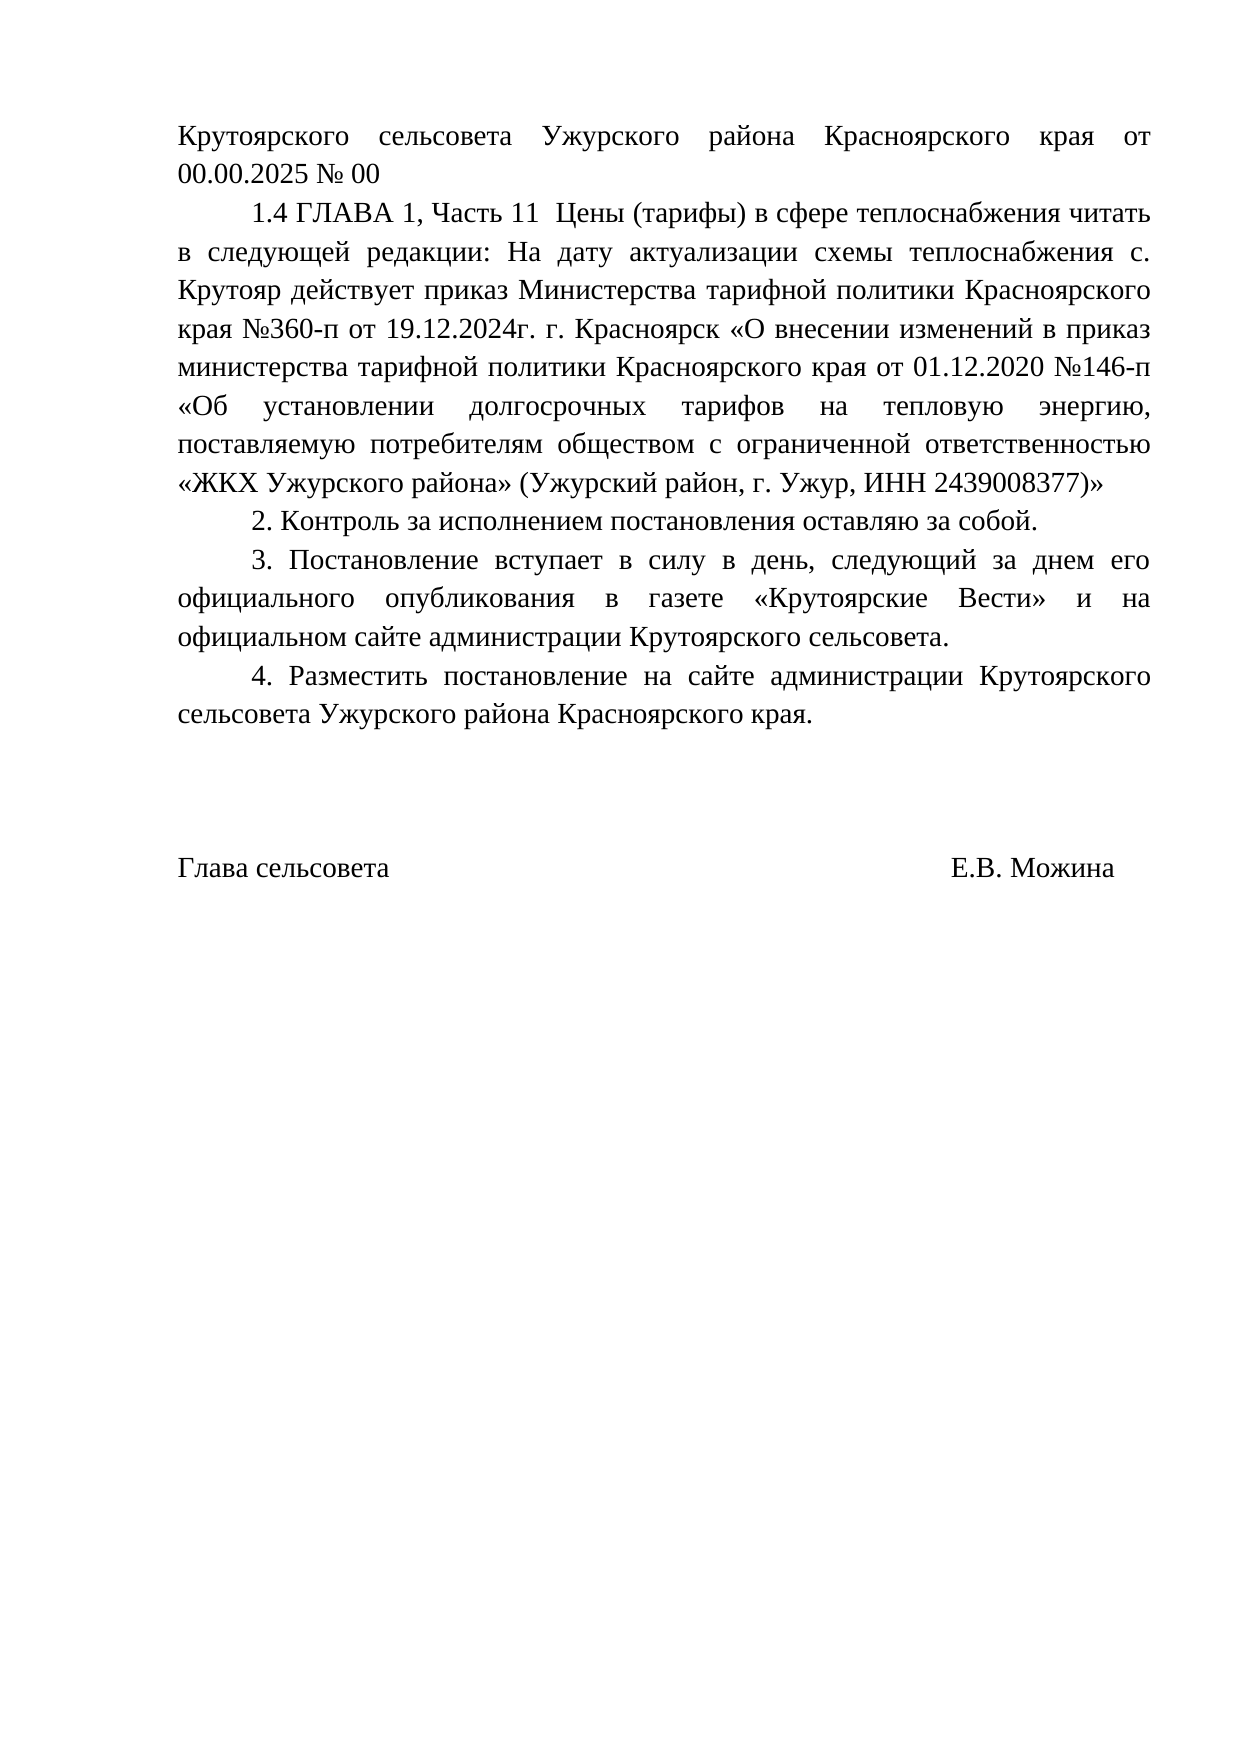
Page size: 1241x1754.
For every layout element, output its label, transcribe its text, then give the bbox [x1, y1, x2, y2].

text 4. Разместить постановление на сайте администрации Крутоярского сельсовета Ужурского района Красноярского края. [177, 658, 1152, 730]
text 1.4 ГЛАВА 1, Часть 11 Цены (тарифы) в сфере теплоснабжения читать в следующей редакции: На дату актуализации схемы теплоснабжения с. Крутояр действует приказ Министерства тарифной политики Красноярского края №360-п от 19.12.2024г. г. Красноярск «О внесении изменений в приказ министерства тарифной политики Красноярского края от 01.12.2020 №146-п «Об установлении долгосрочных тарифов на тепловую энергию, поставляемую потребителям обществом с ограниченной ответственностью «ЖКХ Ужурского района» (Ужурский район, г. Ужур, ИНН 2439008377)» [177, 195, 1152, 498]
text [177, 118, 1152, 190]
text 3. Постановление вступает в силу в день, следующий за днем его официального опубликования в газете «Крутоярские Вести» и на официальном сайте администрации Крутоярского сельсовета. [177, 542, 1152, 653]
text Глава сельсовета Е.В. Можина [177, 850, 1152, 884]
text 2. Контроль за исполнением постановления оставляю за собой. [177, 503, 1152, 537]
